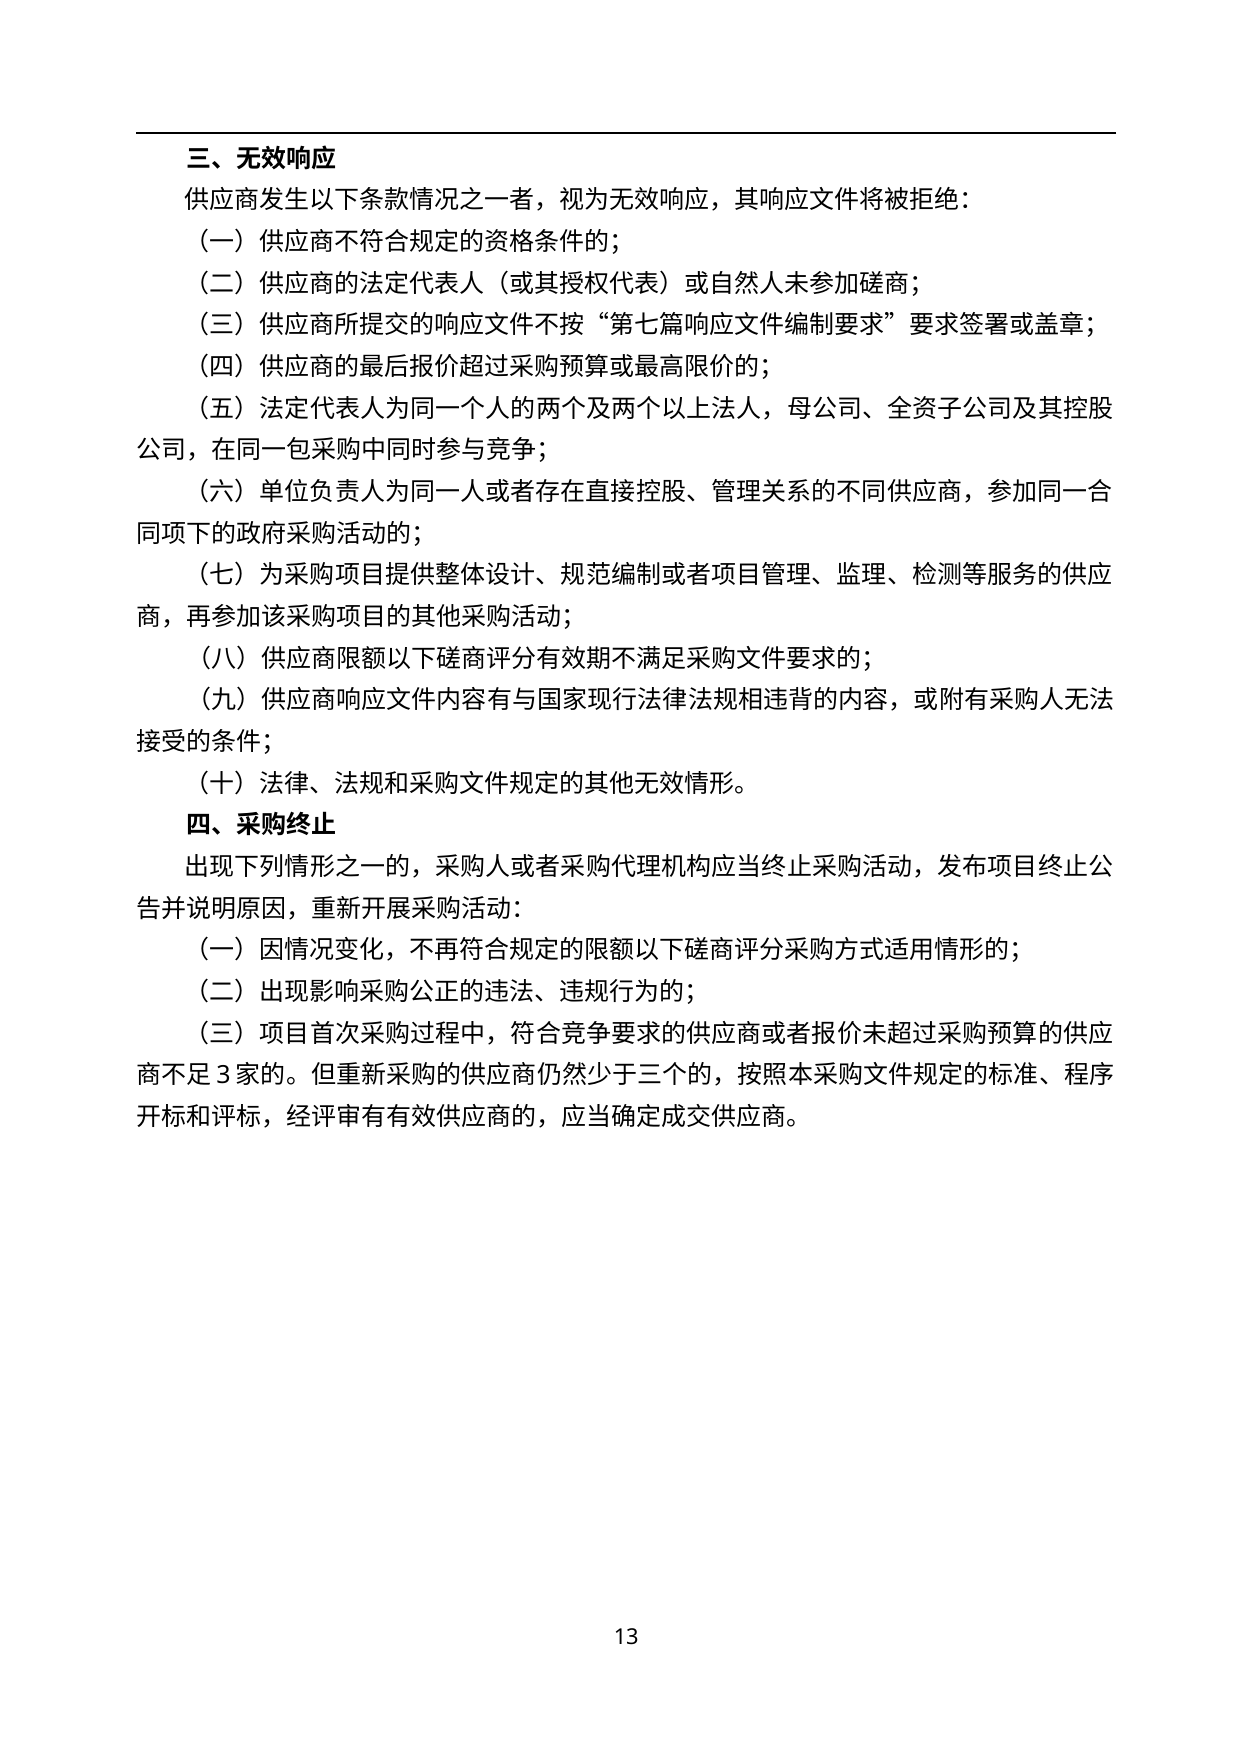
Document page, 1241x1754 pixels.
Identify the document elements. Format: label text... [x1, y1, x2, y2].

text （十）法律、法规和采购文件规定的其他无效情形。 [136, 759, 1116, 801]
text （六）单位负责人为同一人或者存在直接控股、管理关系的不同供应商，参加同一合同项下的政府采购活动的； [136, 467, 1116, 551]
subtitle 四、采购终止 [136, 801, 1116, 842]
text （二）出现影响采购公正的违法、违规行为的； [136, 967, 1116, 1009]
text （九）供应商响应文件内容有与国家现行法律法规相违背的内容，或附有采购人无法接受的条件； [136, 676, 1116, 759]
text （七）为采购项目提供整体设计、规范编制或者项目管理、监理、检测等服务的供应商，再参加该采购项目的其他采购活动； [136, 551, 1116, 634]
subtitle 三、无效响应 [136, 134, 1116, 176]
text 出现下列情形之一的，采购人或者采购代理机构应当终止采购活动，发布项目终止公告并说明原因，重新开展采购活动： [136, 842, 1116, 926]
text （五）法定代表人为同一个人的两个及两个以上法人，母公司、全资子公司及其控股公司，在同一包采购中同时参与竞争； [136, 384, 1116, 467]
text 供应商发生以下条款情况之一者，视为无效响应，其响应文件将被拒绝： [136, 176, 1116, 217]
text （一）供应商不符合规定的资格条件的； [136, 217, 1116, 259]
text （三）项目首次采购过程中，符合竞争要求的供应商或者报价未超过采购预算的供应商不足3家的。但重新采购的供应商仍然少于三个的，按照本采购文件规定的标准、程序开标和评标，经评审有有效供应商的，应当确定成交供应商。 [136, 1009, 1116, 1134]
text （四）供应商的最后报价超过采购预算或最高限价的； [136, 342, 1116, 384]
text （八）供应商限额以下磋商评分有效期不满足采购文件要求的； [136, 634, 1116, 676]
text （三）供应商所提交的响应文件不按“第七篇响应文件编制要求”要求签署或盖章； [136, 301, 1116, 342]
text （一）因情况变化，不再符合规定的限额以下磋商评分采购方式适用情形的； [136, 926, 1116, 967]
text （二）供应商的法定代表人（或其授权代表）或自然人未参加磋商； [136, 259, 1116, 301]
